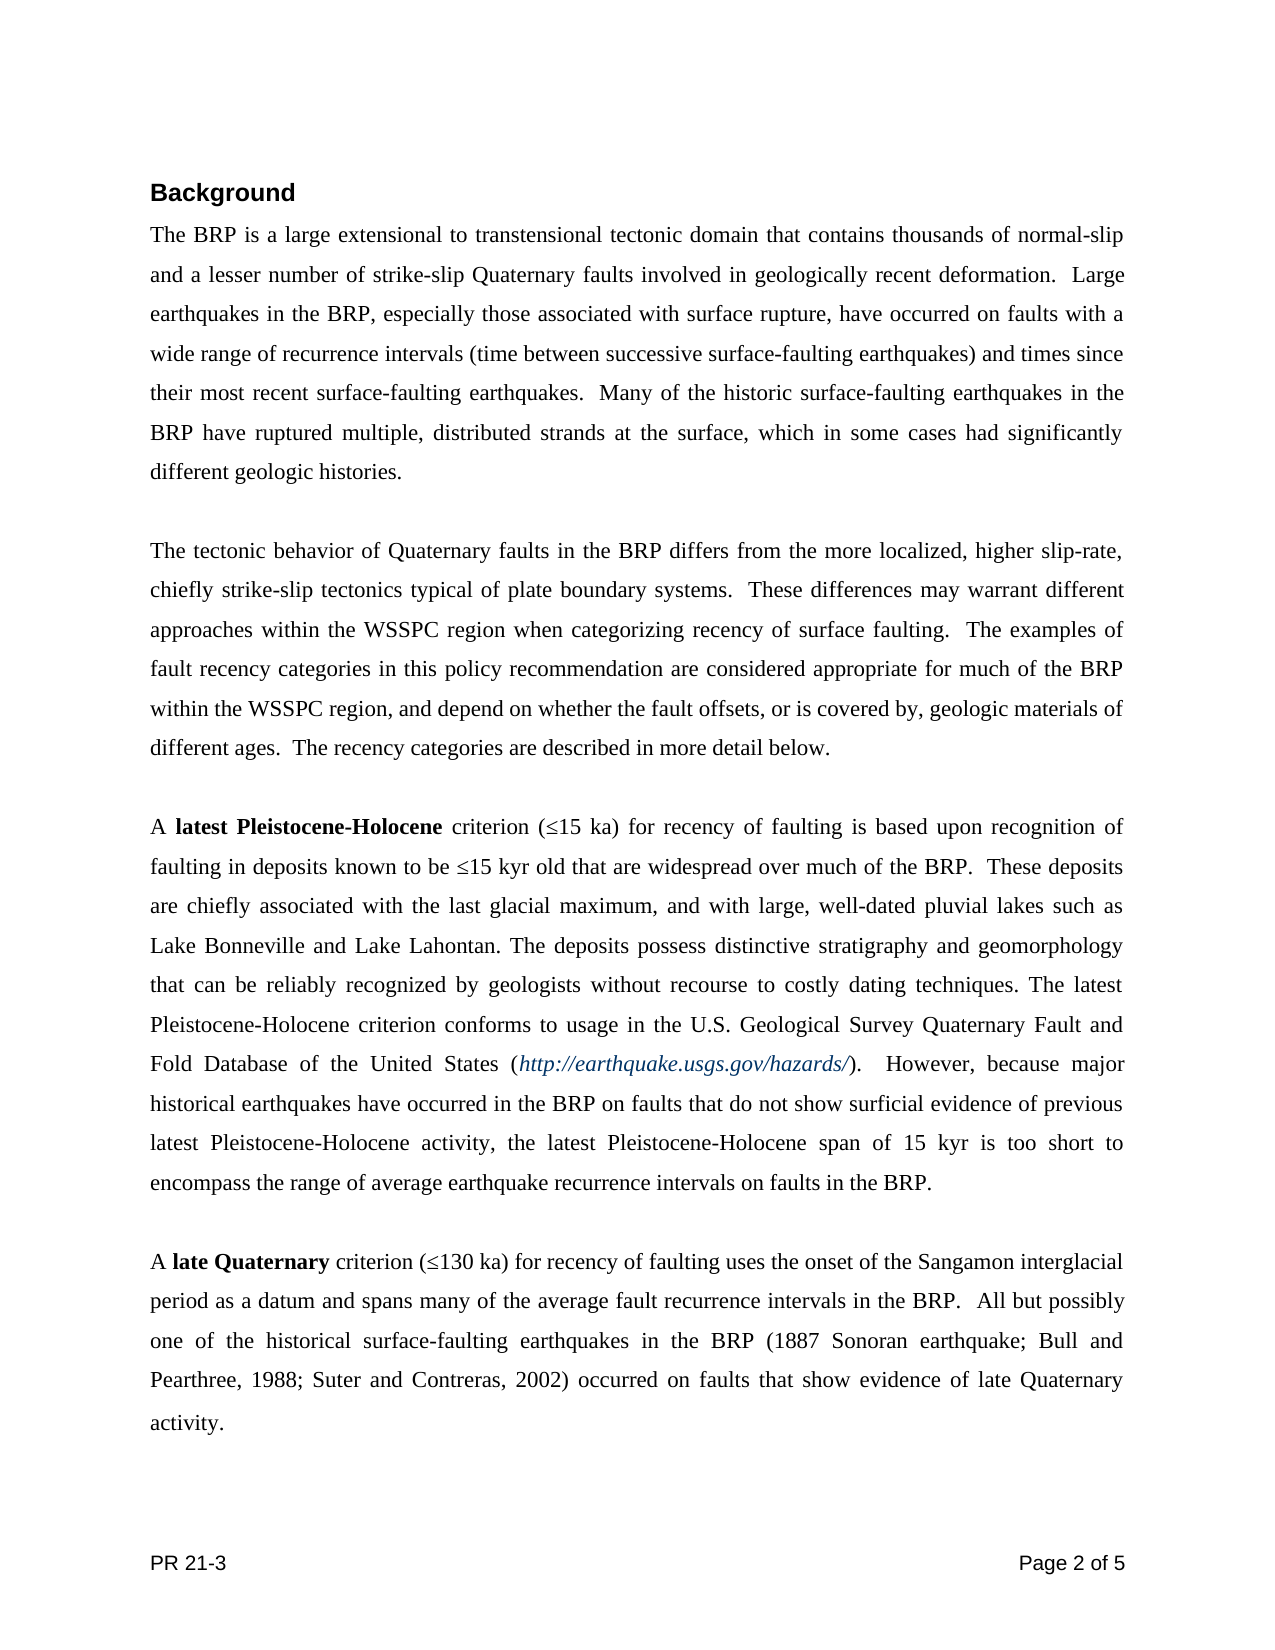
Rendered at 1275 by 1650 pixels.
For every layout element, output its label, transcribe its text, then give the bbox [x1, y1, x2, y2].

text The BRP is a large extensional to transtensional tectonic domain that contains thousands of normal-slip and a lesser number of strike-slip Quaternary faults involved in geologically recent deformation. Large earthquakes in the BRP, especially those associated with surface rupture, have occurred on faults with a wide range of recurrence intervals (time between successive surface-faulting earthquakes) and times since their most recent surface-faulting earthquakes. Many of the historic surface-faulting earthquakes in the BRP have ruptured multiple, distributed strands at the surface, which in some cases had significantly different geologic histories. [150, 221, 1125, 484]
text Background [150, 178, 1125, 207]
text A latest Pleistocene-Holocene criterion (≤15 ka) for recency of faulting is based upon recognition of faulting in deposits known to be ≤15 kyr old that are widespread over much of the BRP. These deposits are chiefly associated with the last glacial maximum, and with large, well-dated pluvial lakes such as Lake Bonneville and Lake Lahontan. The deposits possess distinctive stratigraphy and geomorphology that can be reliably recognized by geologists without recourse to costly dating techniques. The latest Pleistocene-Holocene criterion conforms to usage in the U.S. Geological Survey Quaternary Fault and Fold Database of the United States (http://earthquake.usgs.gov/hazards/). However, because major historical earthquakes have occurred in the BRP on faults that do not show surficial evidence of previous latest Pleistocene-Holocene activity, the latest Pleistocene-Holocene span of 15 kyr is too short to encompass the range of average earthquake recurrence intervals on faults in the BRP. [150, 813, 1125, 1195]
text A late Quaternary criterion (≤130 ka) for recency of faulting uses the onset of the Sangamon interglacial period as a datum and spans many of the average fault recurrence intervals in the BRP. All but possibly one of the historical surface-faulting earthquakes in the BRP (1887 Sonoran earthquake; Bull and Pearthree, 1988; Suter and Contreras, 2002) occurred on faults that show evidence of late Quaternary activity. [150, 1248, 1125, 1436]
text The tectonic behavior of Quaternary faults in the BRP differs from the more localized, higher slip-rate, chiefly strike-slip tectonics typical of plate boundary systems. These differences may warrant different approaches within the WSSPC region when categorizing recency of surface faulting. The examples of fault recency categories in this policy recommendation are considered appropriate for much of the BRP within the WSSPC region, and depend on whether the fault offsets, or is covered by, geologic materials of different ages. The recency categories are described in more detail below. [150, 537, 1125, 761]
